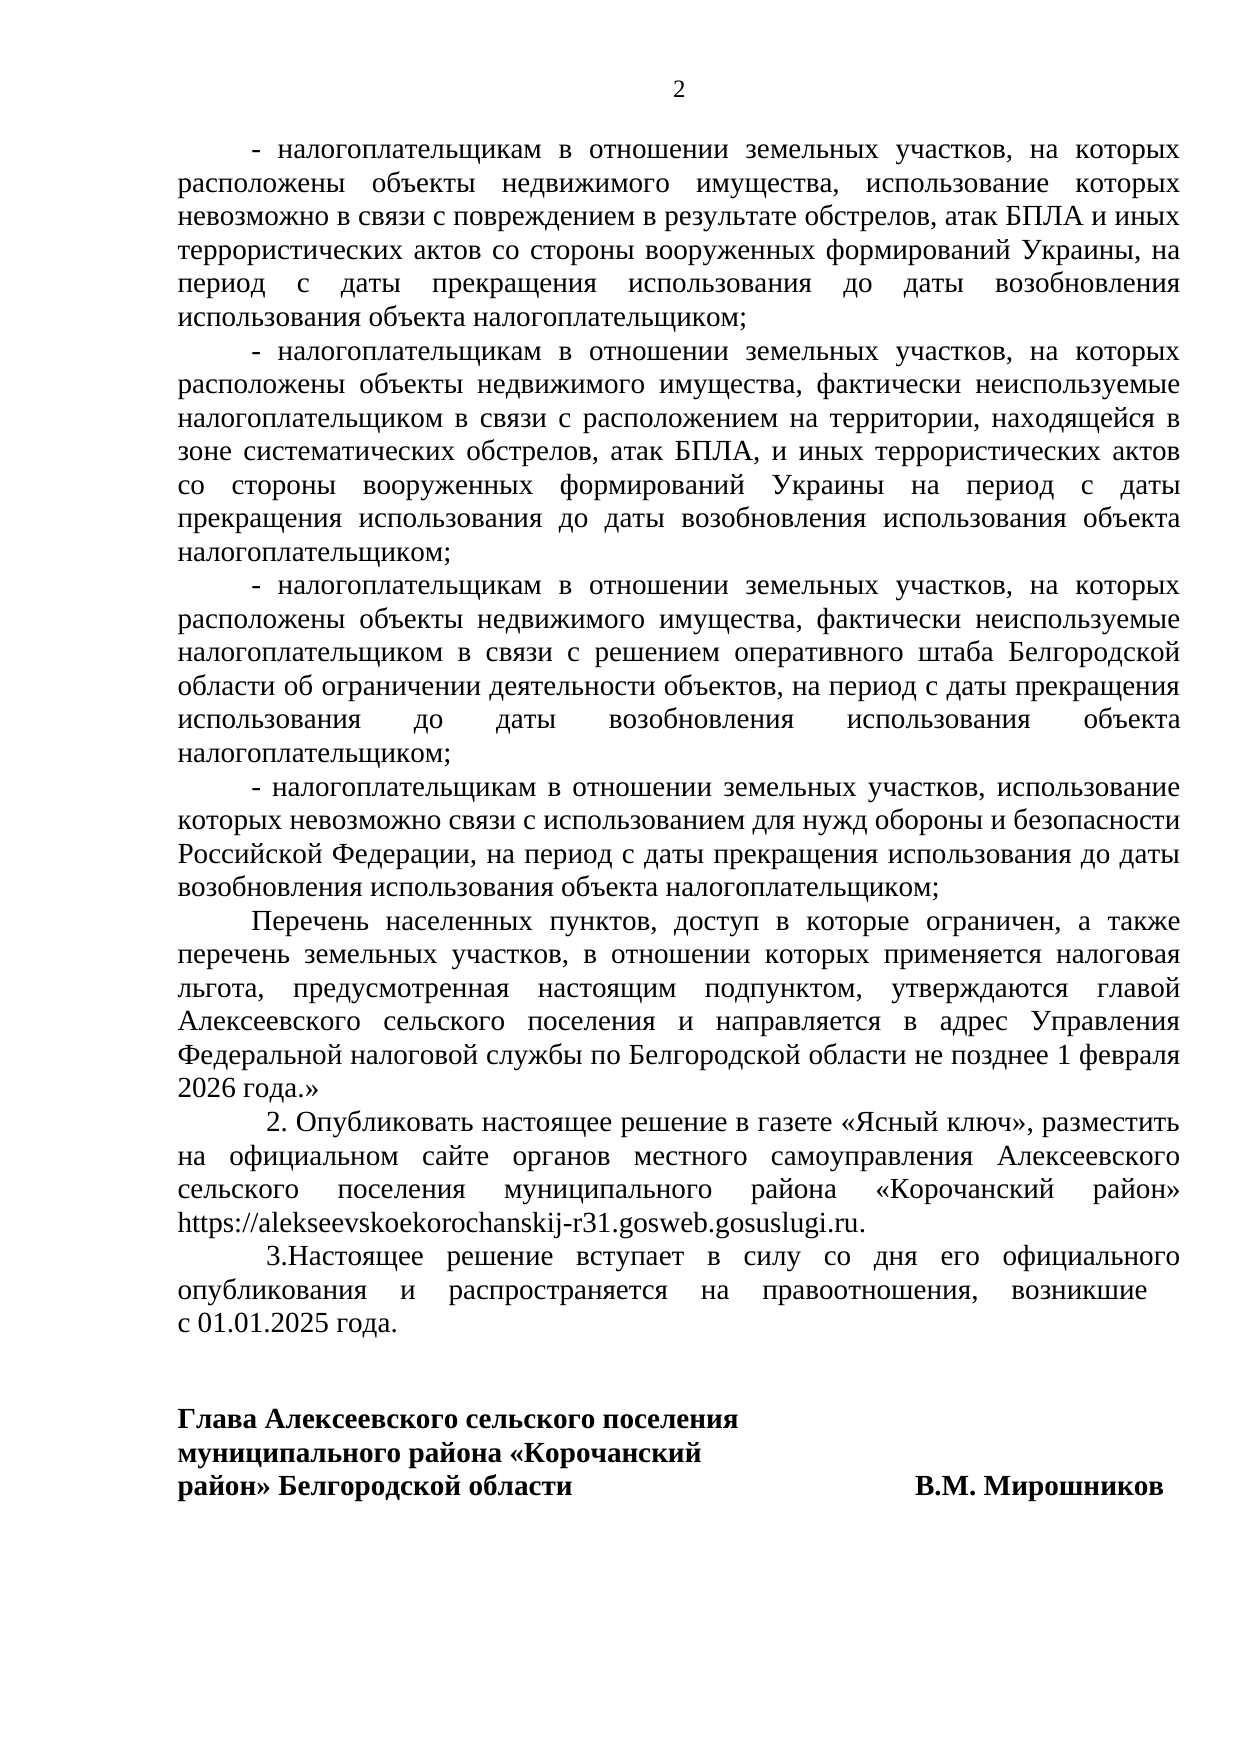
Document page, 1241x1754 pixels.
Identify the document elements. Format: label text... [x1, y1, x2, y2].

text - налогоплательщикам в отношении земельных участков, на которых расположены объекты недвижимого имущества, фактически неиспользуемые налогоплательщиком в связи с расположением на территории, находящейся в зоне систематических обстрелов, атак БПЛА, и иных террористических актов со стороны вооруженных формирований Украины на период с даты прекращения использования до даты возобновления использования объекта налогоплательщиком; [177, 333, 1181, 567]
text - налогоплательщикам в отношении земельных участков, на которых расположены объекты недвижимого имущества, фактически неиспользуемые налогоплательщиком в связи с решением оперативного штаба Белгородской области об ограничении деятельности объектов, на период с даты прекращения использования до даты возобновления использования объекта налогоплательщиком; [177, 567, 1181, 769]
text - налогоплательщикам в отношении земельных участков, использование которых невозможно связи с использованием для нужд обороны и безопасности Российской Федерации, на период с даты прекращения использования до даты возобновления использования объекта налогоплательщиком; [177, 769, 1181, 903]
text - налогоплательщикам в отношении земельных участков, на которых расположены объекты недвижимого имущества, использование которых невозможно в связи с повреждением в результате обстрелов, атак БПЛА и иных террористических актов со стороны вооруженных формирований Украины, на период с даты прекращения использования до даты возобновления использования объекта налогоплательщиком; [177, 131, 1181, 333]
text Глава Алексеевского сельского поселения [177, 1401, 1181, 1435]
text район» Белгородской области В.М. Мирошников [177, 1468, 1181, 1502]
text 2. Опубликовать настоящее решение в газете «Ясный ключ», разместить на официальном сайте органов местного самоуправления Алексеевского сельского поселения муниципального района «Корочанский район» https://alekseevskoekorochanskij-r31.gosweb.gosuslugi.ru. [177, 1104, 1181, 1238]
text муниципального района «Корочанский [177, 1435, 1181, 1468]
text 3.Настоящее решение вступает в силу со дня его официального опубликования и распространяется на правоотношения, возникшие с 01.01.2025 года. [177, 1238, 1181, 1339]
text Перечень населенных пунктов, доступ в которые ограничен, а также перечень земельных участков, в отношении которых применяется налоговая льгота, предусмотренная настоящим подпунктом, утверждаются главой Алексеевского сельского поселения и направляется в адрес Управления Федеральной налоговой службы по Белгородской области не позднее 1 февраля 2026 года.» [177, 903, 1181, 1104]
